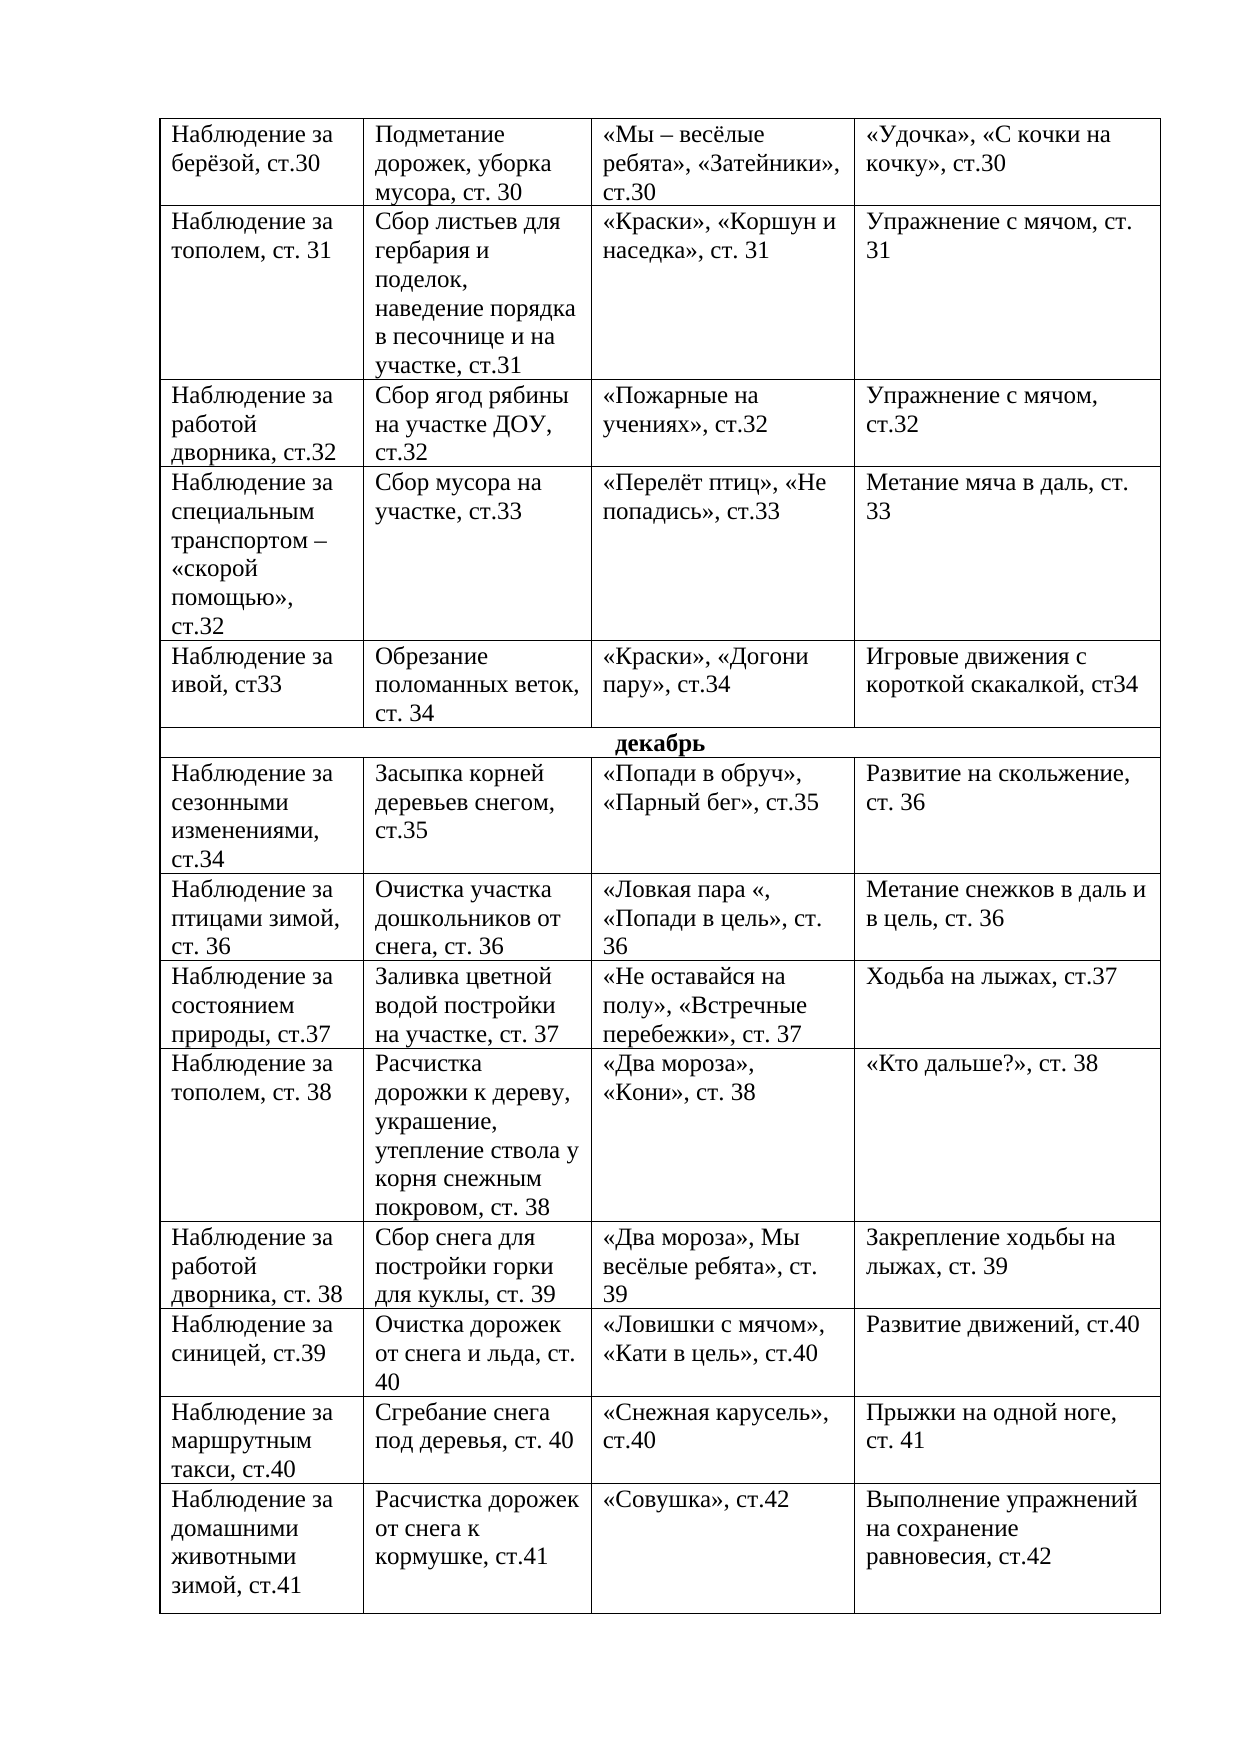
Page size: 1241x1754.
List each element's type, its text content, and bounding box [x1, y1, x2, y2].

table_cell Подметание дорожек, уборка мусора, ст. 30 [364, 119, 591, 205]
table_cell Наблюдение за берёзой, ст.30 [161, 119, 363, 205]
table_cell «Перелёт птиц», «Не попадись», ст.33 [592, 467, 854, 640]
table_cell Обрезание поломанных веток, ст. 34 [364, 641, 591, 727]
table_cell Наблюдение за тополем, ст. 31 [161, 206, 363, 379]
table_cell Развитие движений, ст.40 [855, 1309, 1160, 1396]
table_cell Развитие на скольжение, ст. 36 [855, 758, 1160, 873]
table_cell «Ловишки с мячом», «Кати в цель», ст.40 [592, 1309, 854, 1396]
table_cell «Совушка», ст.42 [592, 1484, 854, 1613]
table_cell Метание мяча в даль, ст. 33 [855, 467, 1160, 640]
table_cell «Краски», «Коршун и наседка», ст. 31 [592, 206, 854, 379]
table_cell «Краски», «Догони пару», ст.34 [592, 641, 854, 727]
table_cell Сгребание снега под деревья, ст. 40 [364, 1397, 591, 1483]
table_cell «Не оставайся на полу», «Встречные перебежки», ст. 37 [592, 961, 854, 1047]
table_cell Очистка дорожек от снега и льда, ст. 40 [364, 1309, 591, 1396]
table_cell «Снежная карусель», ст.40 [592, 1397, 854, 1483]
table_cell Сбор снега для постройки горки для куклы, ст. 39 [364, 1222, 591, 1308]
table_cell Наблюдение за домашними животными зимой, ст.41 [161, 1484, 363, 1613]
table_cell Наблюдение за маршрутным такси, ст.40 [161, 1397, 363, 1483]
table_cell Сбор листьев для гербария и поделок, наведение порядка в песочнице и на участке, ст.31 [364, 206, 591, 379]
table_cell «Удочка», «С кочки на кочку», ст.30 [855, 119, 1160, 205]
table_cell Наблюдение за синицей, ст.39 [161, 1309, 363, 1396]
table_cell Наблюдение за сезонными изменениями, ст.34 [161, 758, 363, 873]
table_cell «Два мороза», «Кони», ст. 38 [592, 1049, 854, 1221]
table_cell Закрепление ходьбы на лыжах, ст. 39 [855, 1222, 1160, 1308]
table_cell декабрь [161, 728, 1160, 757]
table_cell Выполнение упражнений на сохранение равновесия, ст.42 [855, 1484, 1160, 1613]
table_cell Наблюдение за ивой, ст33 [161, 641, 363, 727]
table_cell Заливка цветной водой постройки на участке, ст. 37 [364, 961, 591, 1047]
table_cell Наблюдение за тополем, ст. 38 [161, 1049, 363, 1221]
table_cell Упражнение с мячом, ст.32 [855, 380, 1160, 466]
table_cell Метание снежков в даль и в цель, ст. 36 [855, 874, 1160, 960]
table_cell Игровые движения с короткой скакалкой, ст34 [855, 641, 1160, 727]
table_cell Очистка участка дошкольников от снега, ст. 36 [364, 874, 591, 960]
table_cell Сбор ягод рябины на участке ДОУ, ст.32 [364, 380, 591, 466]
table_cell Расчистка дорожки к дереву, украшение, утепление ствола у корня снежным покровом, ст. 38 [364, 1049, 591, 1221]
table_cell «Попади в обруч», «Парный бег», ст.35 [592, 758, 854, 873]
table_cell Прыжки на одной ноге, ст. 41 [855, 1397, 1160, 1483]
table_cell Наблюдение за состоянием природы, ст.37 [161, 961, 363, 1047]
table_cell «Ловкая пара «, «Попади в цель», ст. 36 [592, 874, 854, 960]
table_cell Наблюдение за работой дворника, ст. 38 [161, 1222, 363, 1308]
table_cell Расчистка дорожек от снега к кормушке, ст.41 [364, 1484, 591, 1613]
table_cell Ходьба на лыжах, ст.37 [855, 961, 1160, 1047]
table_cell Наблюдение за специальным транспортом – «скорой помощью», ст.32 [161, 467, 363, 640]
table_cell «Пожарные на учениях», ст.32 [592, 380, 854, 466]
table_cell Сбор мусора на участке, ст.33 [364, 467, 591, 640]
table_cell «Мы – весёлые ребята», «Затейники», ст.30 [592, 119, 854, 205]
table_cell Наблюдение за птицами зимой, ст. 36 [161, 874, 363, 960]
table_cell «Кто дальше?», ст. 38 [855, 1049, 1160, 1221]
table_cell «Два мороза», Мы весёлые ребята», ст. 39 [592, 1222, 854, 1308]
table_cell Наблюдение за работой дворника, ст.32 [161, 380, 363, 466]
table_cell Упражнение с мячом, ст. 31 [855, 206, 1160, 379]
table_cell Засыпка корней деревьев снегом, ст.35 [364, 758, 591, 873]
